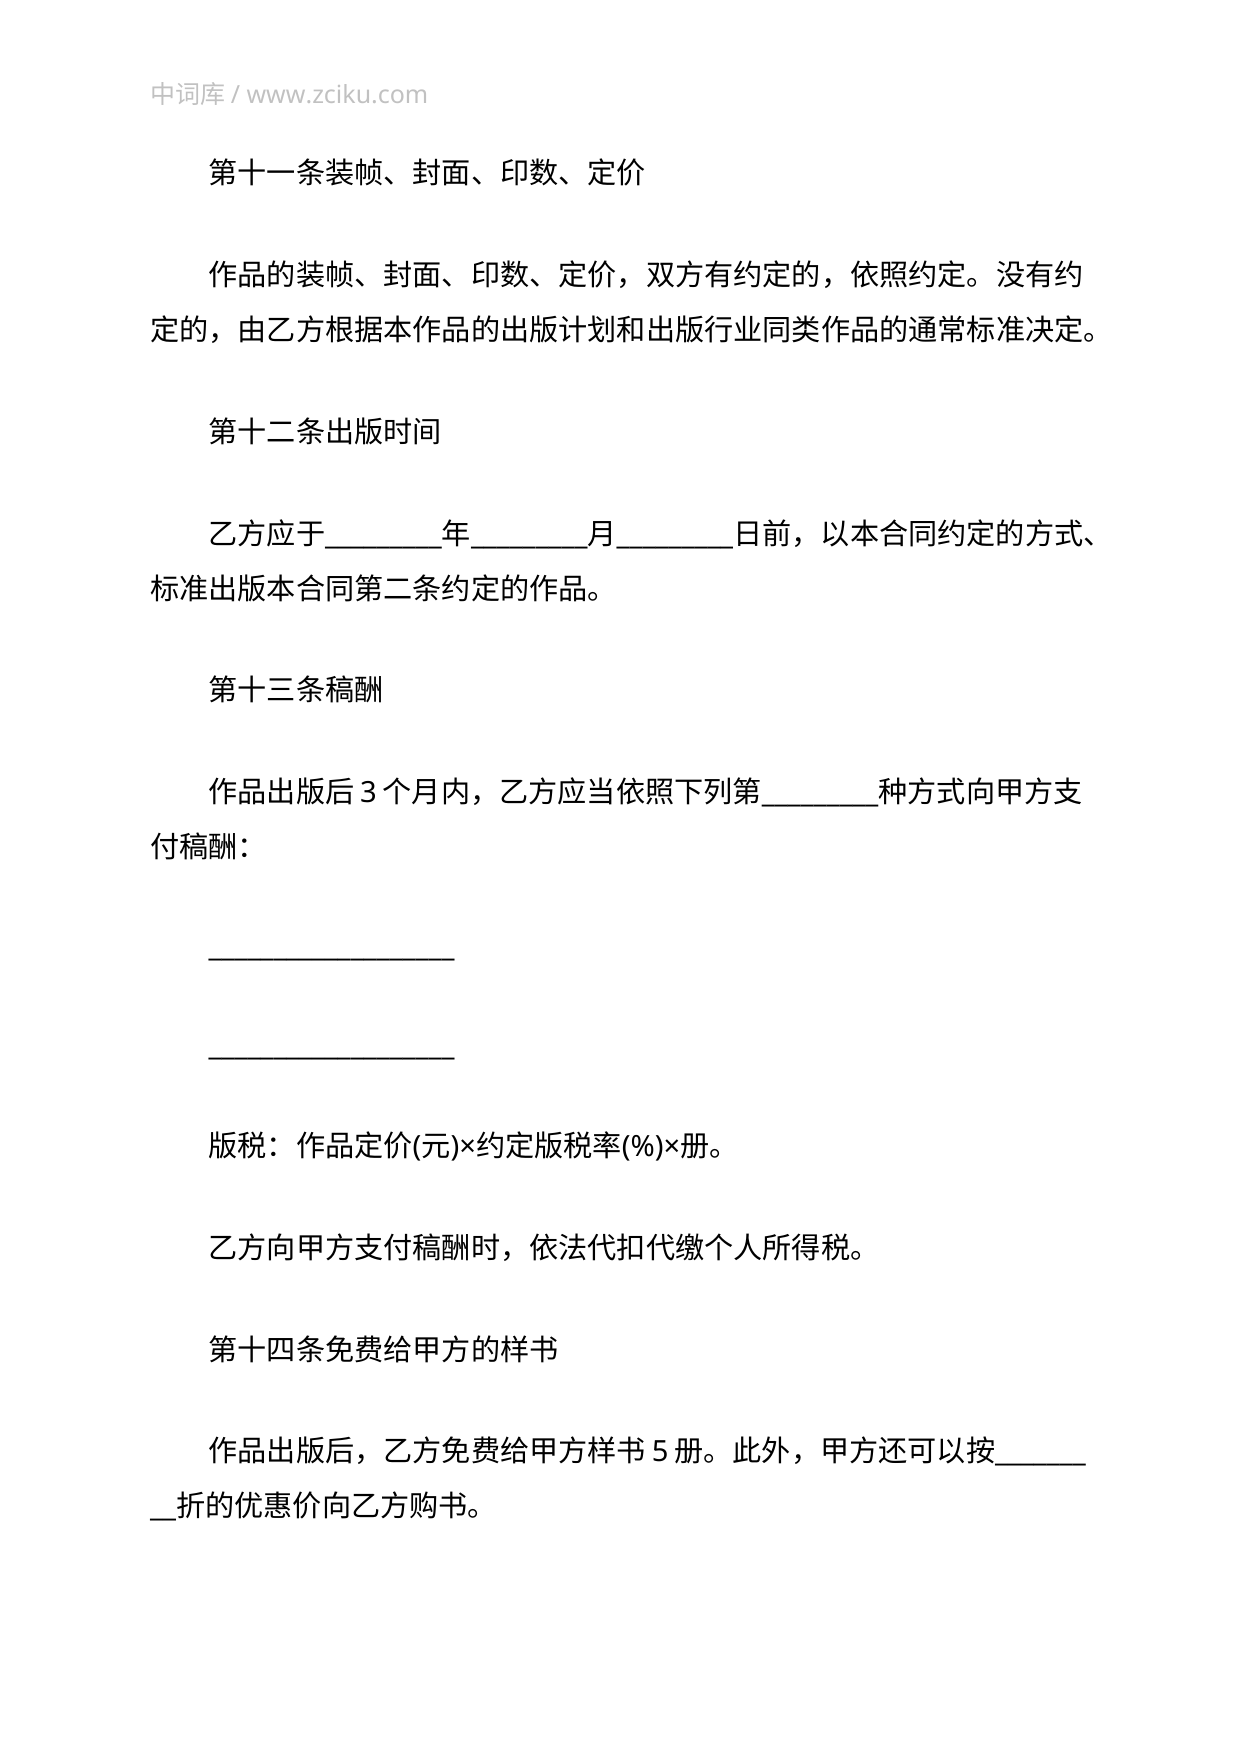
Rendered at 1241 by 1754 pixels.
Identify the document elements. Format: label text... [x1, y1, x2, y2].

text 作品出版后，乙方免费给甲方样书5册。此外，甲方还可以按_________折的优惠价向乙方购书。 [150, 1428, 1090, 1525]
text 作品的装帧、封面、印数、定价，双方有约定的，依照约定。没有约定的，由乙方根据本作品的出版计划和出版行业同类作品的通常标准决定。 [150, 252, 1090, 349]
text 第十四条免费给甲方的样书 [150, 1326, 1090, 1368]
text 版税：作品定价(元)×约定版税率(%)×册。 [150, 1122, 1090, 1165]
text ___________________ [150, 1024, 1090, 1064]
text 乙方向甲方支付稿酬时，依法代扣代缴个人所得税。 [150, 1224, 1090, 1267]
text ___________________ [150, 926, 1090, 965]
text 第十二条出版时间 [150, 408, 1090, 451]
text 乙方应于_________年_________月_________日前，以本合同约定的方式、标准出版本合同第二条约定的作品。 [150, 510, 1090, 607]
text 作品出版后3个月内，乙方应当依照下列第_________种方式向甲方支付稿酬： [150, 769, 1090, 866]
text 第十三条稿酬 [150, 667, 1090, 709]
text 第十一条装帧、封面、印数、定价 [150, 150, 1090, 192]
